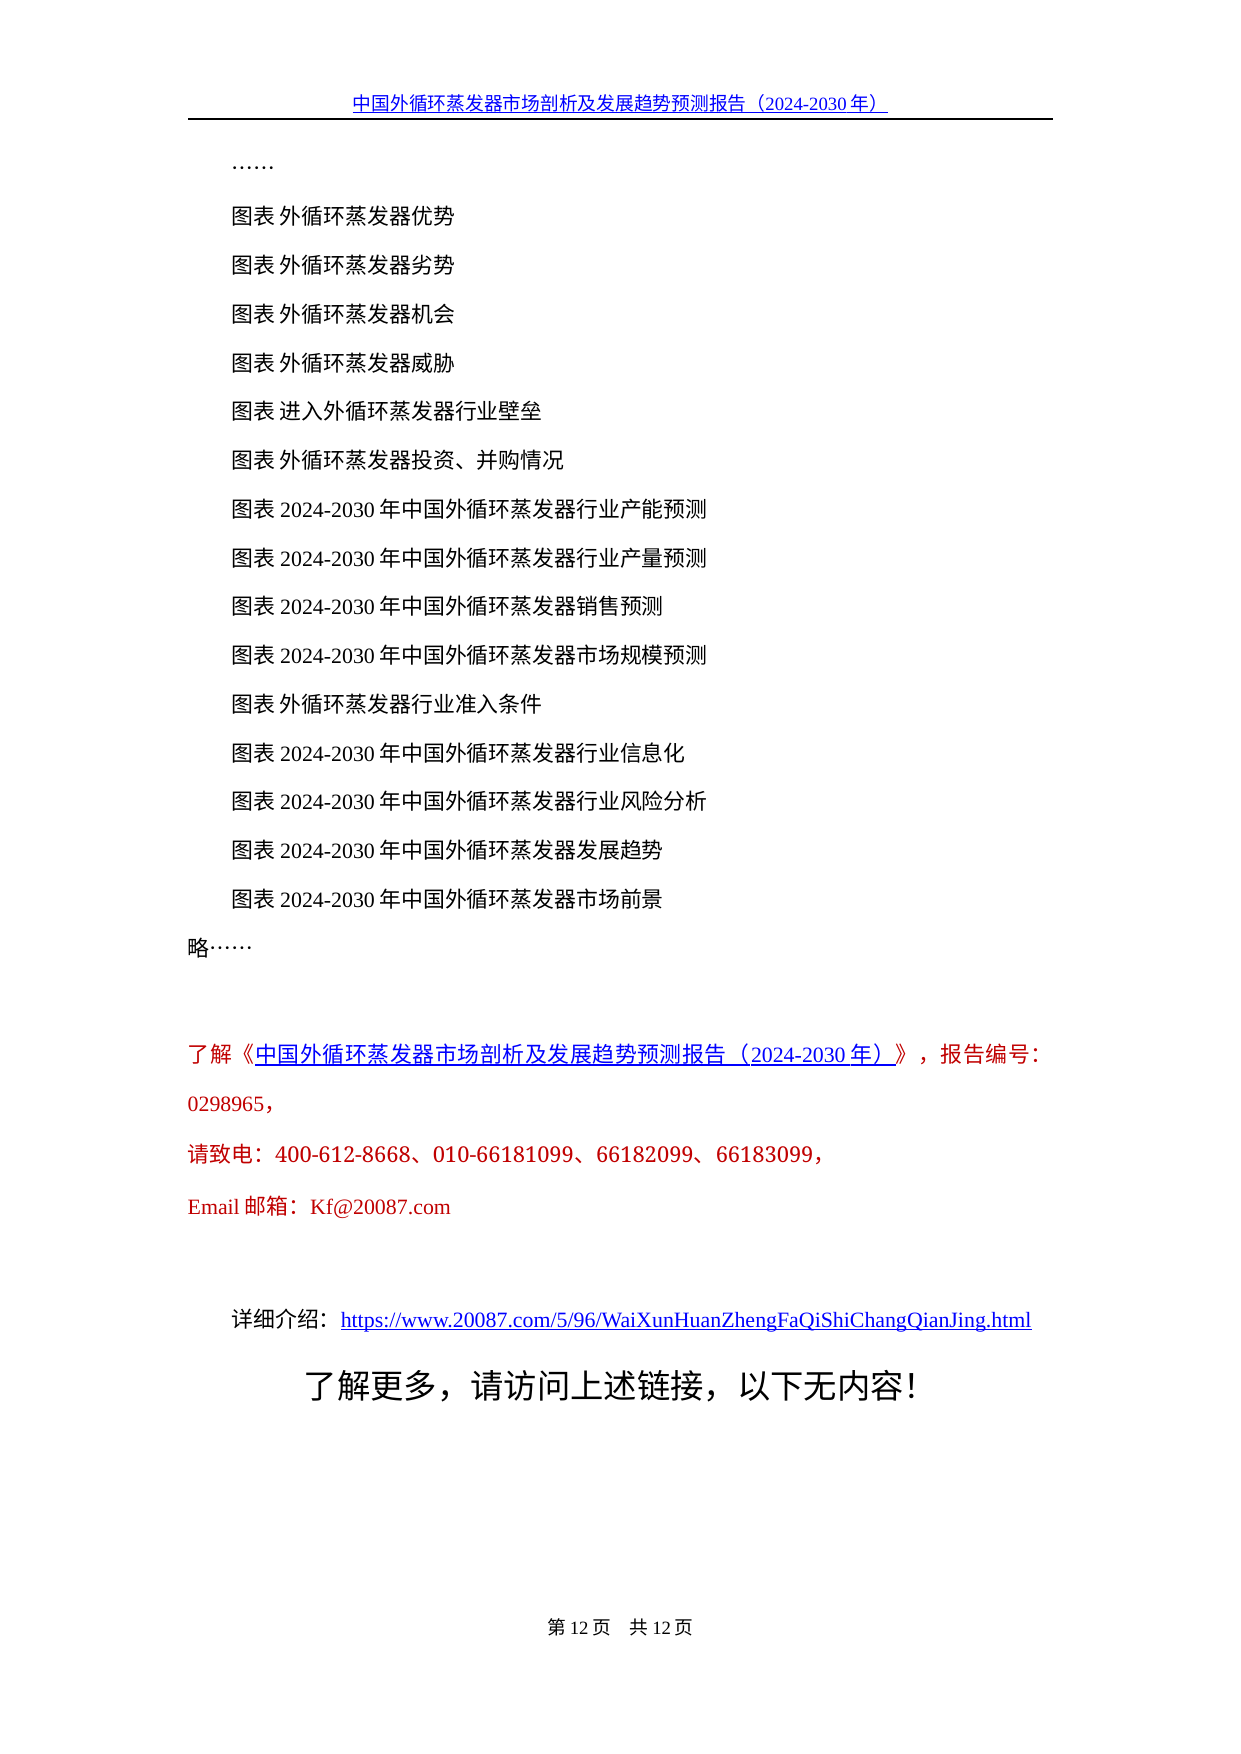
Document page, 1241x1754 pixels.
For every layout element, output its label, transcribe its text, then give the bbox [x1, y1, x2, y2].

title 了解更多，请访问上述链接，以下无内容！ [187, 1351, 1053, 1416]
text 详细介绍：https://www.20087.com/5/96/WaiXunHuanZhengFaQiShiChangQianJing.html [187, 1301, 1053, 1334]
text Email邮箱：Kf@20087.com [187, 1188, 1053, 1221]
text 了解《中国外循环蒸发器市场剖析及发展趋势预测报告（2024-2030年）》，报告编号：0298965， [187, 1037, 1053, 1118]
text 请致电：400-612-8668、010-66181099、66182099、66183099， [187, 1137, 1053, 1169]
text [187, 150, 1053, 963]
